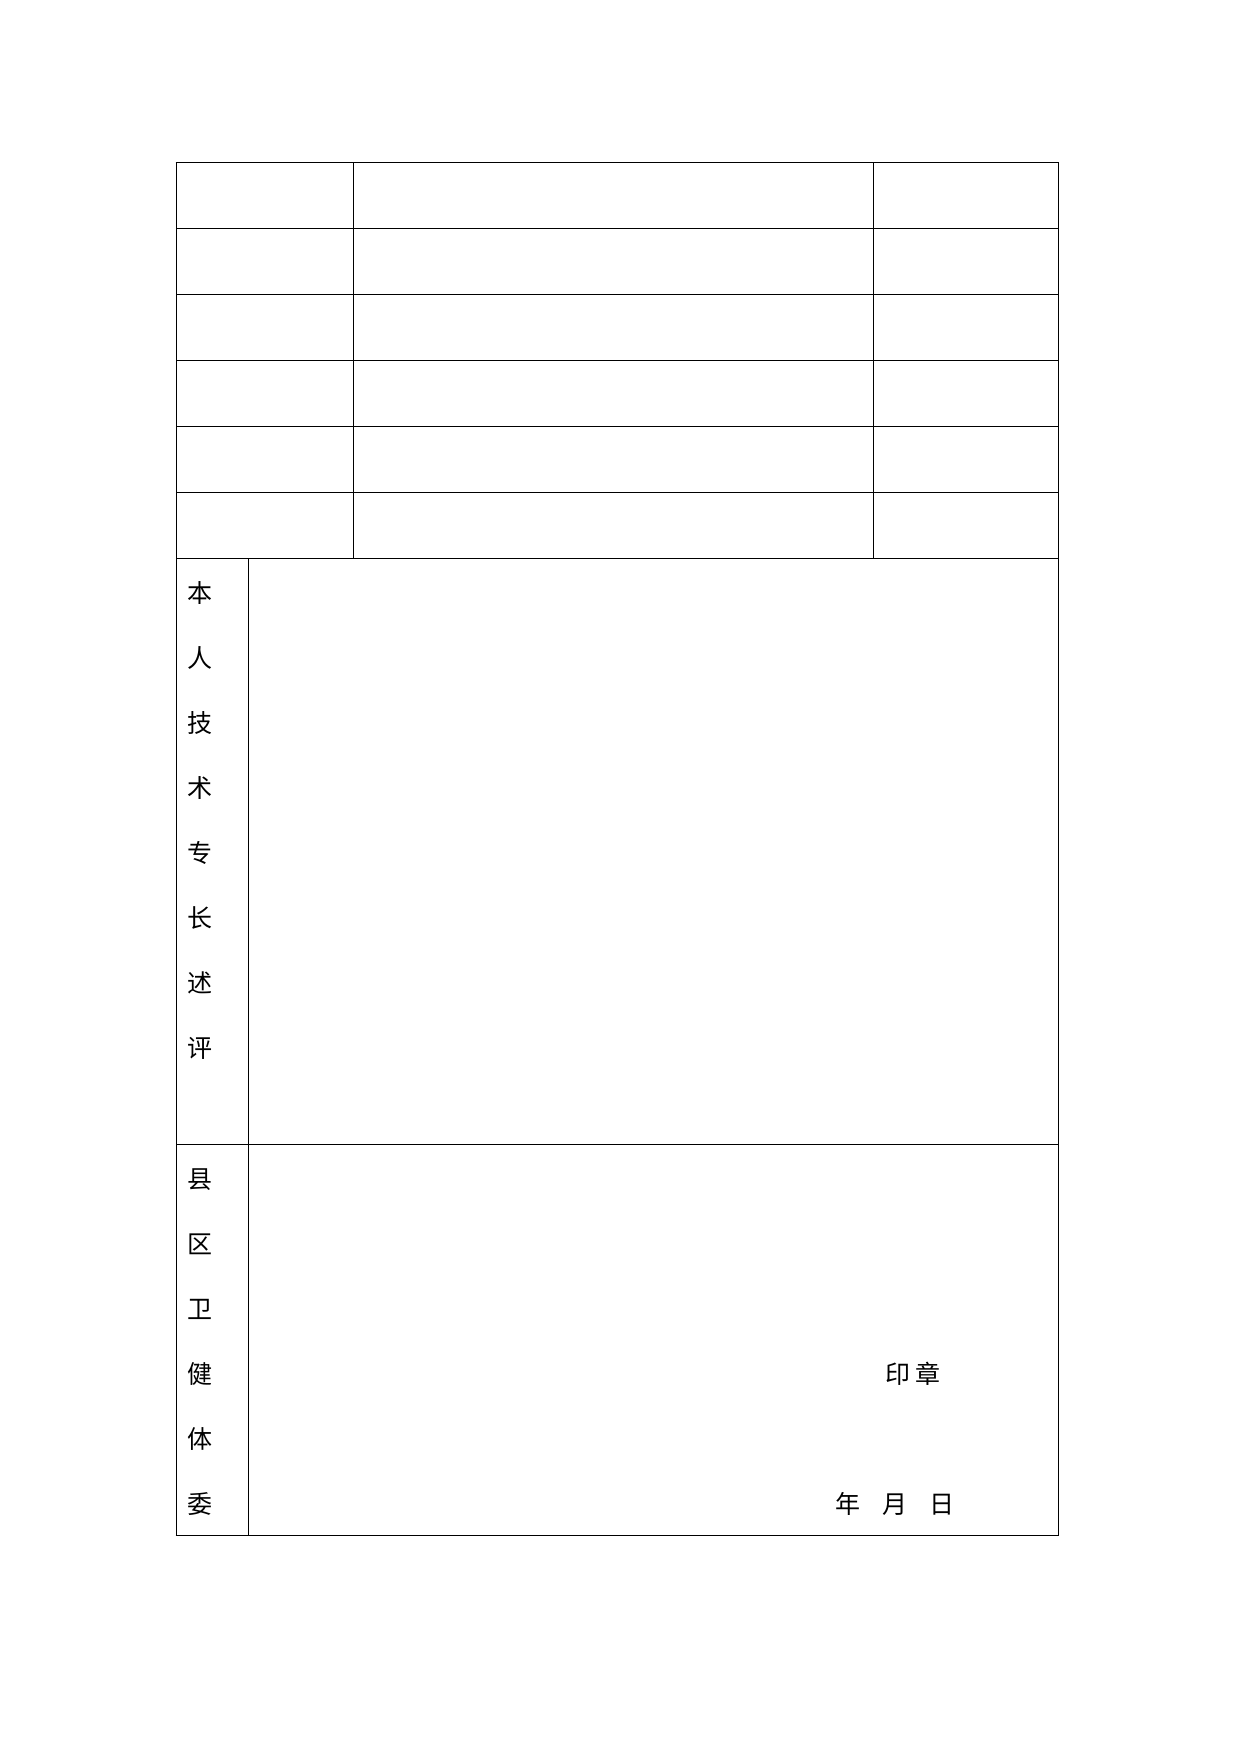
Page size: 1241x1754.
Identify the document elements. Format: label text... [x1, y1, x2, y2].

table_cell [177, 295, 353, 360]
table_cell [249, 559, 1058, 1144]
table_cell [354, 163, 873, 228]
table_cell 本人技术专长述评 [177, 559, 248, 1144]
table_cell [177, 361, 353, 426]
table_cell [354, 229, 873, 294]
table_cell [874, 229, 1058, 294]
table_cell [874, 295, 1058, 360]
table_cell [177, 163, 353, 228]
table_cell [874, 493, 1058, 558]
table_cell [874, 427, 1058, 492]
table_cell 县区卫健体委初审意见 [177, 1145, 248, 1535]
table_cell [177, 493, 353, 558]
table_cell [354, 295, 873, 360]
table_cell [874, 361, 1058, 426]
table_cell [874, 163, 1058, 228]
table_cell [354, 493, 873, 558]
table_cell [354, 361, 873, 426]
table_cell [177, 229, 353, 294]
table_cell [354, 427, 873, 492]
table_cell [177, 427, 353, 492]
table_cell 印 章 年 月 日 [249, 1145, 1058, 1535]
